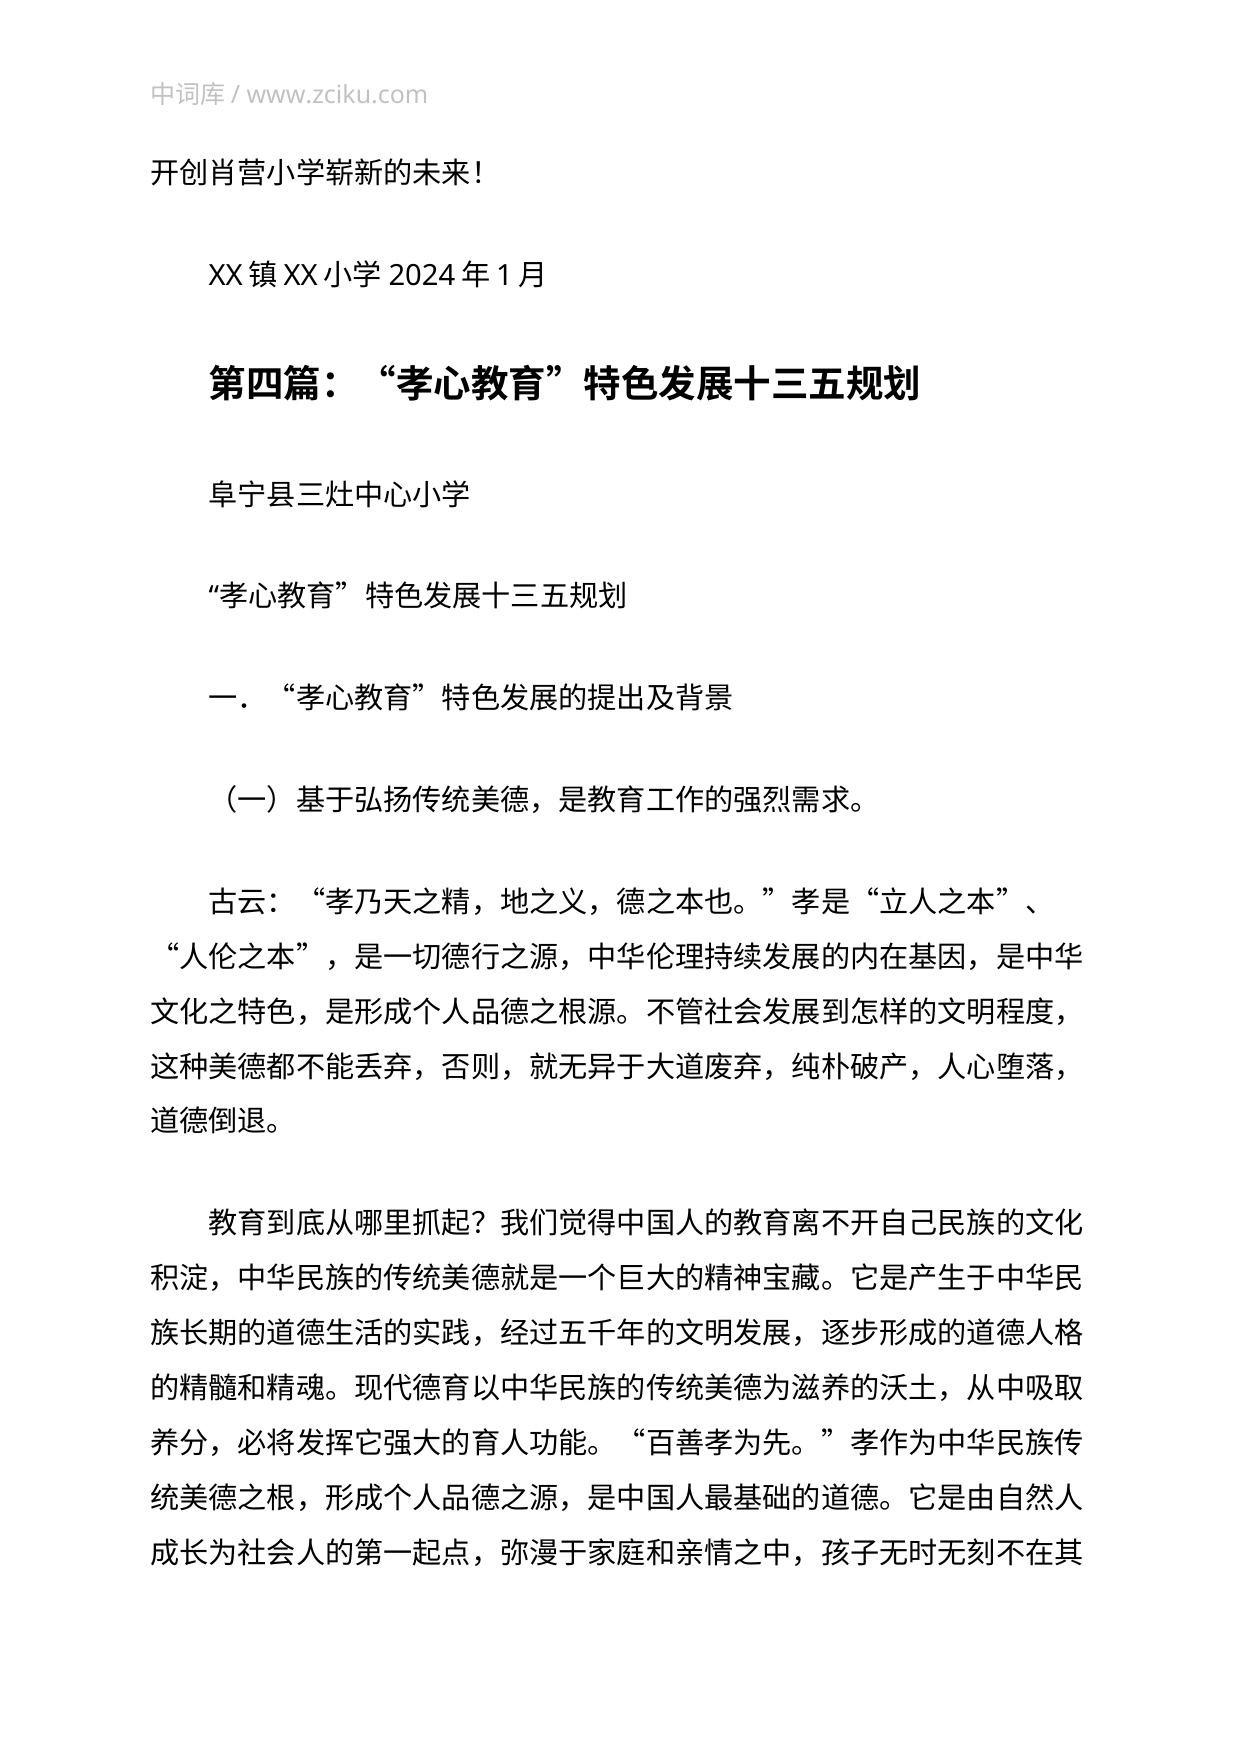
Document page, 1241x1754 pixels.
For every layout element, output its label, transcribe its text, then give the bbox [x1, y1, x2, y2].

text 第四篇：“孝心教育”特色发展十三五规划 [150, 354, 1090, 408]
text 阜宁县三灶中心小学 [150, 471, 1090, 513]
text 一．“孝心教育”特色发展的提出及背景 [150, 675, 1090, 717]
text “孝心教育”特色发展十三五规划 [150, 573, 1090, 615]
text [150, 150, 1090, 192]
text 古云：“孝乃天之精，地之义，德之本也。”孝是“立人之本”、“人伦之本”，是一切德行之源，中华伦理持续发展的内在基因，是中华文化之特色，是形成个人品德之根源。不管社会发展到怎样的文明程度，这种美德都不能丢弃，否则，就无异于大道废弃，纯朴破产，人心堕落，道德倒退。 [150, 878, 1090, 1140]
text （一）基于弘扬传统美德，是教育工作的强烈需求。 [150, 777, 1090, 819]
text XX镇XX小学 2024年1月 [150, 252, 1090, 294]
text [150, 1200, 1090, 1571]
